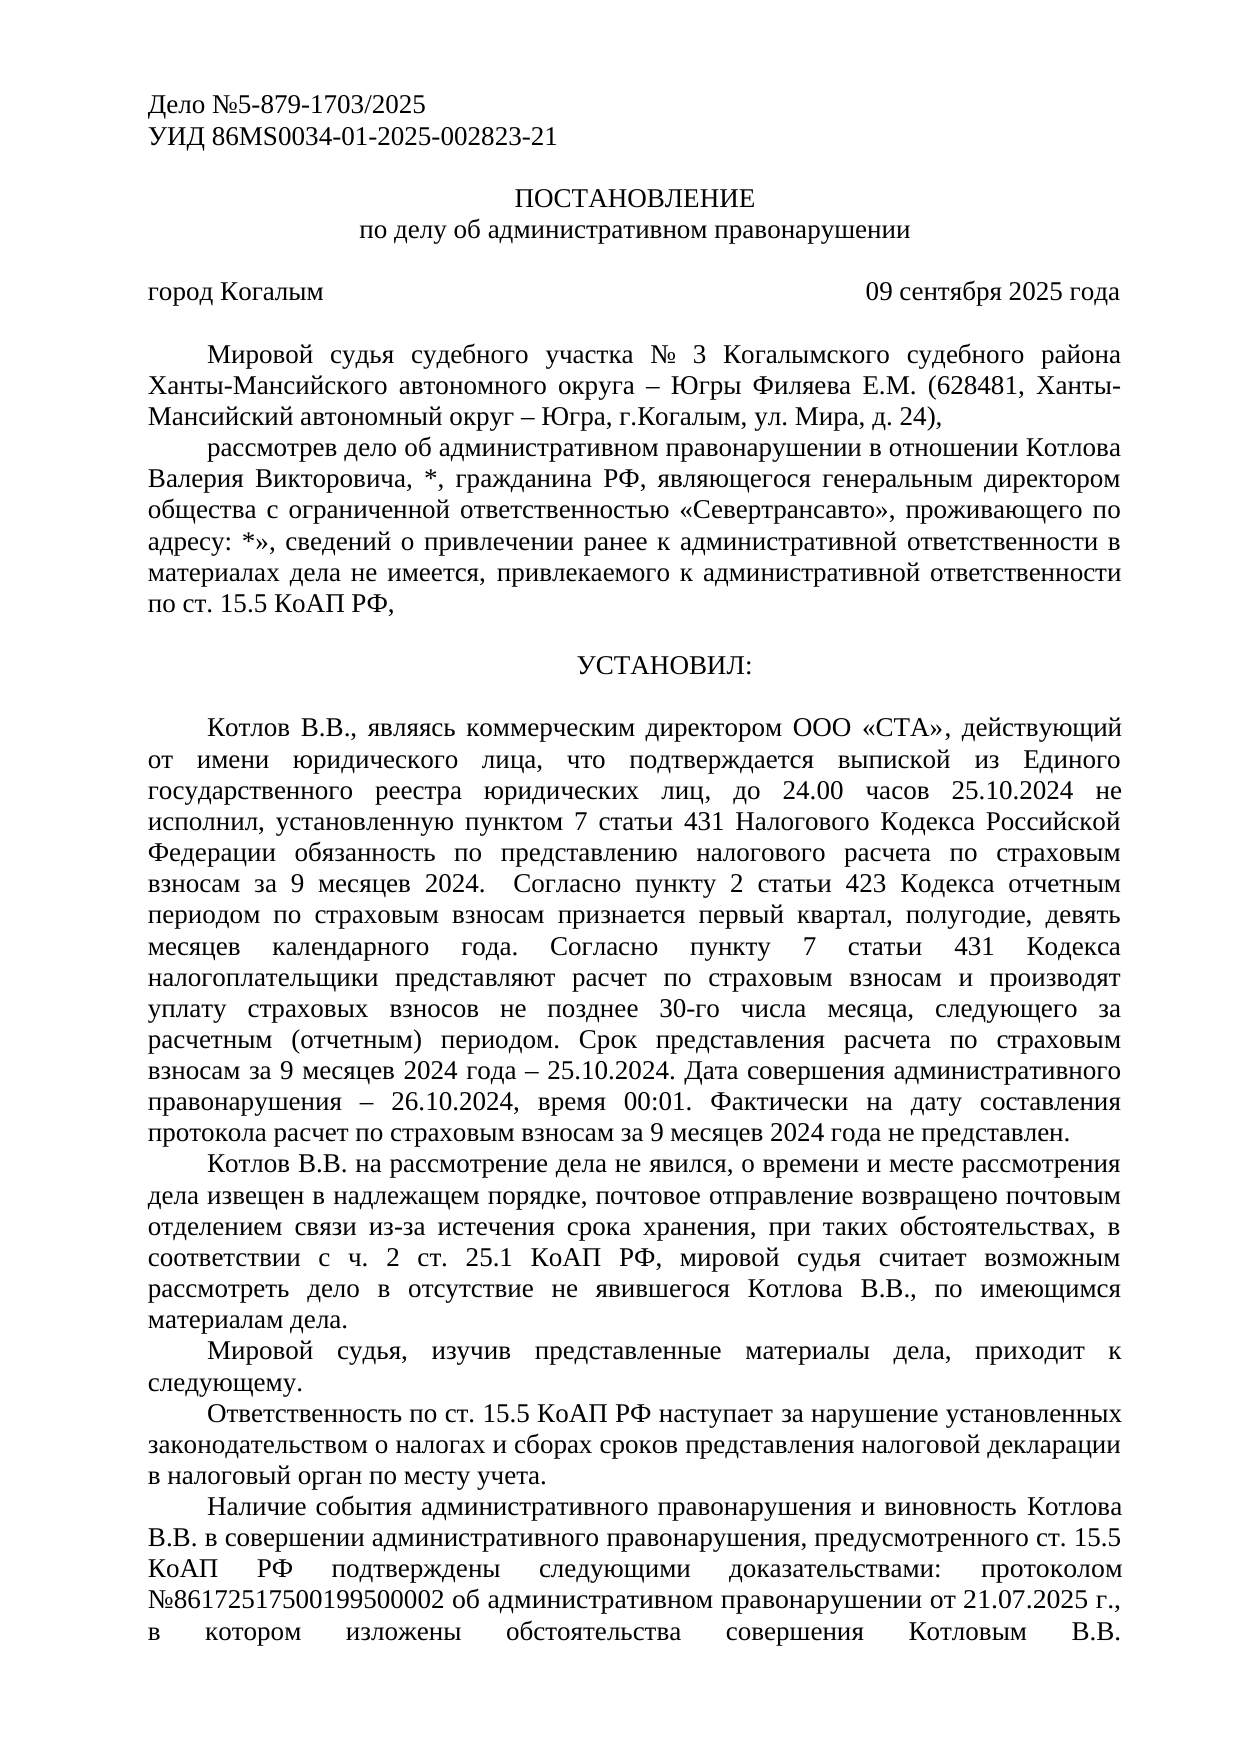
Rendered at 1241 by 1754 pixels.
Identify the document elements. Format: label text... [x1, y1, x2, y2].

text Дело №5-879-1703/2025 [148, 89, 1122, 120]
text Ответственность по ст. 15.5 КоАП РФ наступает за нарушение установленных законодательством о налогах и сборах сроков представления налоговой декларации в налоговый орган по месту учета. [148, 1397, 1122, 1490]
text Мировой судья, изучив представленные материалы дела, приходит к следующему. [148, 1334, 1122, 1397]
text Мировой судья судебного участка № 3 Когалымского судебного района Ханты-Мансийского автономного округа – Югры Филяева Е.М. (628481, Ханты-Мансийский автономный округ – Югра, г.Когалым, ул. Мира, д. 24), [148, 338, 1122, 431]
text Котлов В.В., являясь коммерческим директором ООО «СТА», действующий от имени юридического лица, что подтверждается выпиской из Единого государственного реестра юридических лиц, до 24.00 часов 25.10.2024 не исполнил, установленную пунктом 7 статьи 431 Налогового Кодекса Российской Федерации обязанность по представлению налогового расчета по страховым взносам за 9 месяцев 2024. Согласно пункту 2 статьи 423 Кодекса отчетным периодом по страховым взносам признается первый квартал, полугодие, девять месяцев календарного года. Согласно пункту 7 статьи 431 Кодекса налогоплательщики представляют расчет по страховым взносам и производят уплату страховых взносов не позднее 30-гo числа месяца, следующего за расчетным (отчетным) периодом. Срок представления расчета по страховым взносам за 9 месяцев 2024 года – 25.10.2024. Дата совершения административного правонарушения – 26.10.2024, время 00:01. Фактически на дату составления протокола расчет по страховым взносам за 9 месяцев 2024 года не представлен. [148, 712, 1122, 1148]
text ПОСТАНОВЛЕНИЕ [148, 182, 1122, 213]
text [148, 1490, 1122, 1646]
text по делу об административном правонарушении [148, 213, 1122, 244]
text Котлов В.В. на рассмотрение дела не явился, о времени и месте рассмотрения дела извещен в надлежащем порядке, почтовое отправление возвращено почтовым отделением связи из-за истечения срока хранения, при таких обстоятельствах, в соответствии с ч. 2 ст. 25.1 КоАП РФ, мировой судья считает возможным рассмотреть дело в отсутствие не явившегося Котлова В.В., по имеющимся материалам дела. [148, 1148, 1122, 1334]
text УИД 86MS0034-01-2025-002823-21 [148, 120, 1122, 151]
text город Когалым 09 сентября 2025 года [148, 276, 1122, 307]
text рассмотрев дело об административном правонарушении в отношении Котлова Валерия Викторовича, *, гражданина РФ, являющегося генеральным директором общества с ограниченной ответственностью «Севертрансавто», проживающего по адресу: *», сведений о привлечении ранее к административной ответственности в материалах дела не имеется, привлекаемого к административной ответственности по ст. 15.5 КоАП РФ, [148, 431, 1122, 618]
text УСТАНОВИЛ: [148, 649, 1122, 680]
